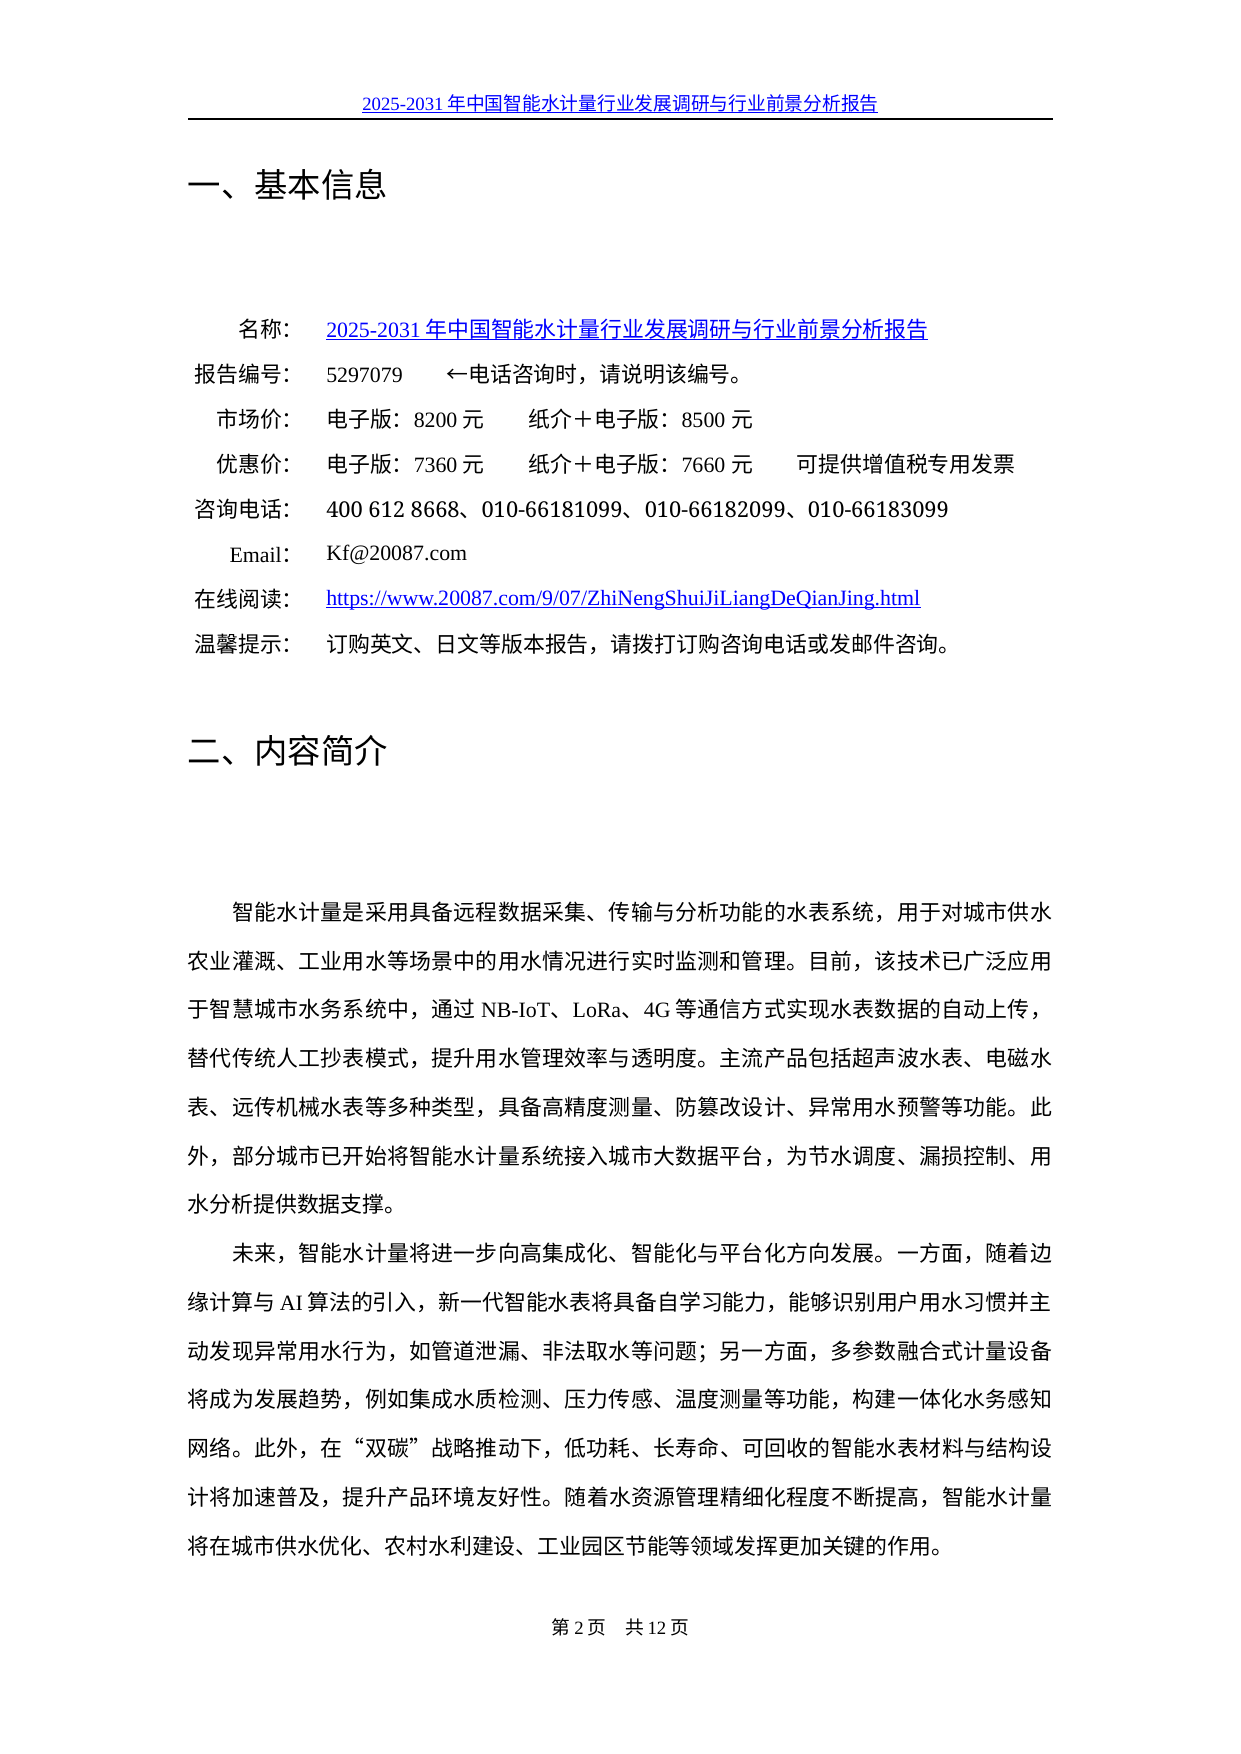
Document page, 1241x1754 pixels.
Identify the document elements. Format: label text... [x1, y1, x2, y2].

table_cell Email： [167, 537, 315, 582]
title 一、基本信息 [187, 150, 1053, 215]
table_cell Kf@20087.com [315, 537, 1073, 582]
table_cell 温馨提示： [167, 627, 315, 672]
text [187, 894, 1053, 1561]
table_cell 咨询电话： [167, 492, 315, 537]
table_cell 优惠价： [167, 447, 315, 492]
table_header 2025-2031年中国智能水计量行业发展调研与行业前景分析报告 [315, 312, 1073, 357]
table_cell 订购英文、日文等版本报告，请拨打订购咨询电话或发邮件咨询。 [315, 627, 1073, 672]
table_cell [315, 582, 1073, 627]
table_cell 在线阅读： [167, 582, 315, 627]
title 二、内容简介 [187, 717, 1053, 782]
table_header 名称： [167, 312, 315, 357]
table_cell 400 612 8668、010-66181099、010-66182099、010-66183099 [315, 492, 1073, 537]
table_cell 报告编号： [167, 357, 315, 402]
table_cell 市场价： [167, 402, 315, 447]
table_cell 电子版：7360 元 纸介＋电子版：7660 元 可提供增值税专用发票 [315, 447, 1073, 492]
table_cell 电子版：8200 元 纸介＋电子版：8500 元 [315, 402, 1073, 447]
table_cell 5297079 ←电话咨询时，请说明该编号。 [315, 357, 1073, 402]
